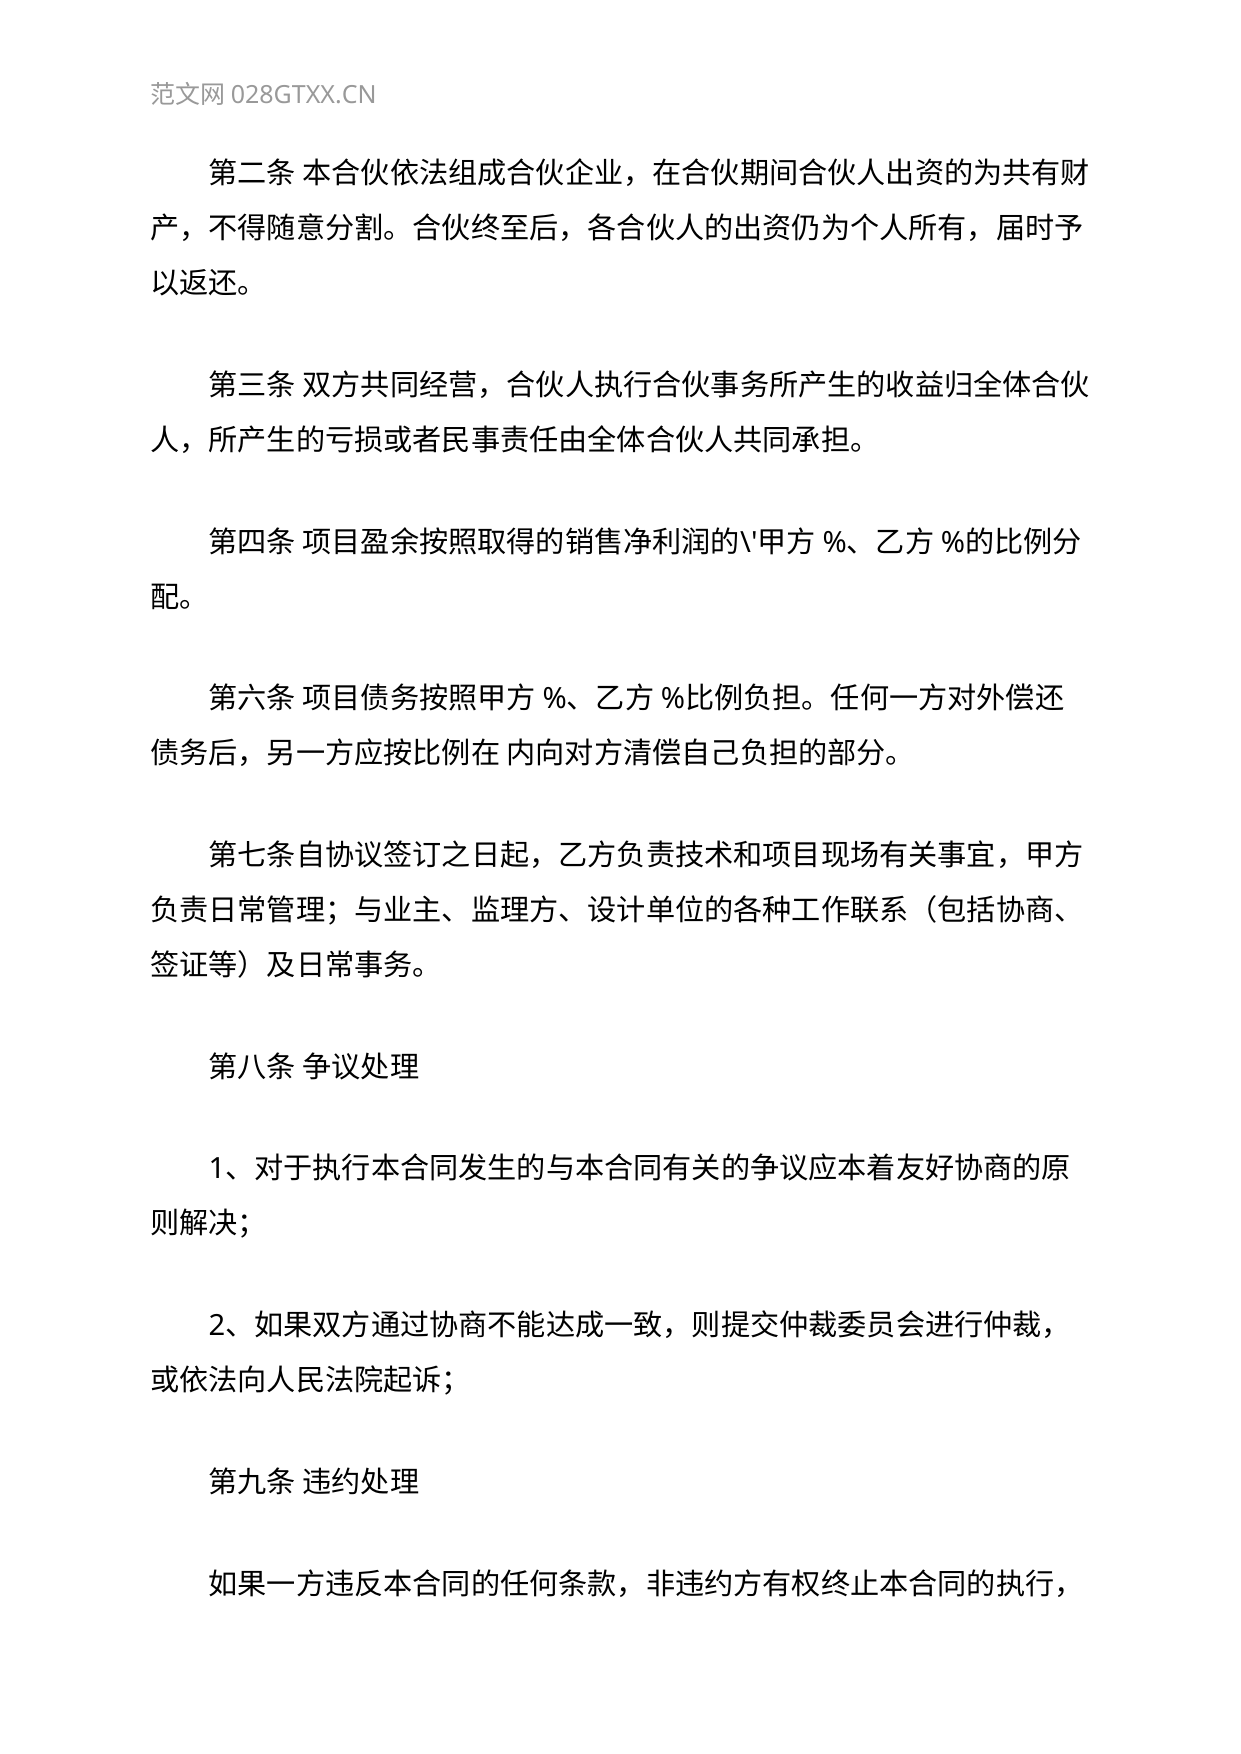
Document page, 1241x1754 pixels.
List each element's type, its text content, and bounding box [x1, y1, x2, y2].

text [150, 1560, 1090, 1603]
text 第九条 违约处理 [150, 1459, 1090, 1501]
text 第六条 项目债务按照甲方 %、乙方 %比例负担。任何一方对外偿还债务后，另一方应按比例在 内向对方清偿自己负担的部分。 [150, 675, 1090, 772]
text 第八条 争议处理 [150, 1043, 1090, 1086]
text 第二条 本合伙依法组成合伙企业，在合伙期间合伙人出资的为共有财产，不得随意分割。合伙终至后，各合伙人的出资仍为个人所有，届时予以返还。 [150, 150, 1090, 302]
text 1、对于执行本合同发生的与本合同有关的争议应本着友好协商的原则解决； [150, 1145, 1090, 1242]
text 2、如果双方通过协商不能达成一致，则提交仲裁委员会进行仲裁，或依法向人民法院起诉； [150, 1302, 1090, 1399]
text 第四条 项目盈余按照取得的销售净利润的\'甲方 %、乙方 %的比例分配。 [150, 518, 1090, 616]
text 第三条 双方共同经营，合伙人执行合伙事务所产生的收益归全体合伙人，所产生的亏损或者民事责任由全体合伙人共同承担。 [150, 362, 1090, 459]
text 第七条自协议签订之日起，乙方负责技术和项目现场有关事宜，甲方负责日常管理；与业主、监理方、设计单位的各种工作联系（包括协商、签证等）及日常事务。 [150, 832, 1090, 984]
